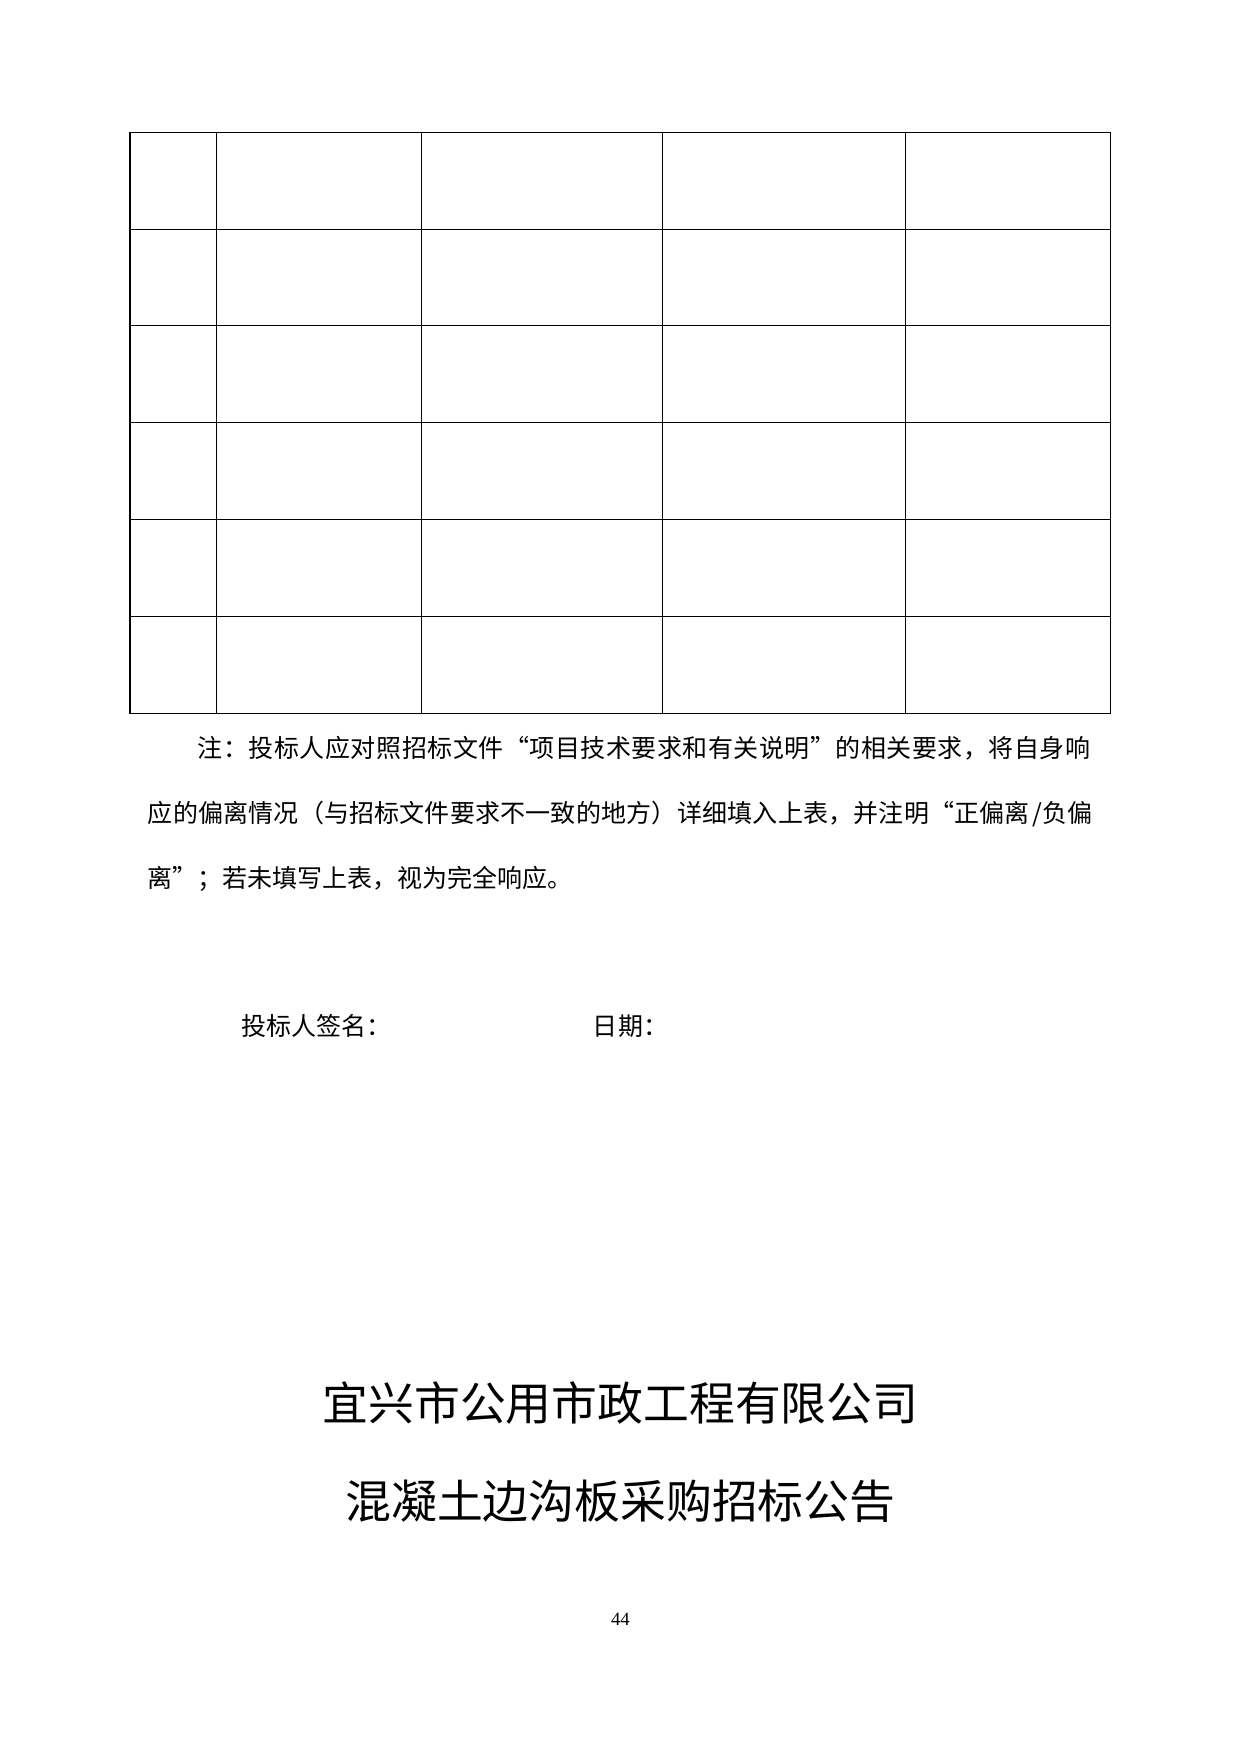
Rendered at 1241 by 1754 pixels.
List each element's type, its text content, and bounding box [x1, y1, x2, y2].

table_cell [663, 133, 905, 228]
table_cell [217, 230, 421, 325]
text 投标人签名： 日期： [191, 992, 1092, 1057]
table_cell [422, 520, 662, 616]
table_cell [663, 326, 905, 422]
table_cell [422, 133, 662, 228]
table_cell [906, 230, 1110, 325]
table_cell [131, 617, 216, 713]
table_cell [217, 326, 421, 422]
table_cell [131, 423, 216, 519]
table_cell [663, 617, 905, 713]
text 注：投标人应对照招标文件“项目技术要求和有关说明”的相关要求，将自身响应的偏离情况（与招标文件要求不一致的地方）详细填入上表，并注明“正偏离/负偏离”；若未填写上表，视为完全响应。 [148, 714, 1092, 909]
table_cell [906, 520, 1110, 616]
table_cell [422, 326, 662, 422]
text 宜兴市公用市政工程有限公司 [148, 1352, 1092, 1449]
table_cell [906, 617, 1110, 713]
text 混凝土边沟板采购招标公告 [148, 1449, 1092, 1547]
table_cell [663, 520, 905, 616]
table_cell [217, 423, 421, 519]
table_cell [217, 617, 421, 713]
table_cell [217, 133, 421, 228]
table_cell [217, 520, 421, 616]
table_cell [422, 617, 662, 713]
table_cell [906, 133, 1110, 228]
table_cell [663, 230, 905, 325]
table_cell [663, 423, 905, 519]
table_cell [906, 326, 1110, 422]
table_cell [131, 326, 216, 422]
table_cell [131, 133, 216, 228]
table_cell [131, 230, 216, 325]
table_cell [422, 423, 662, 519]
table_cell [422, 230, 662, 325]
table_cell [906, 423, 1110, 519]
table_cell [131, 520, 216, 616]
